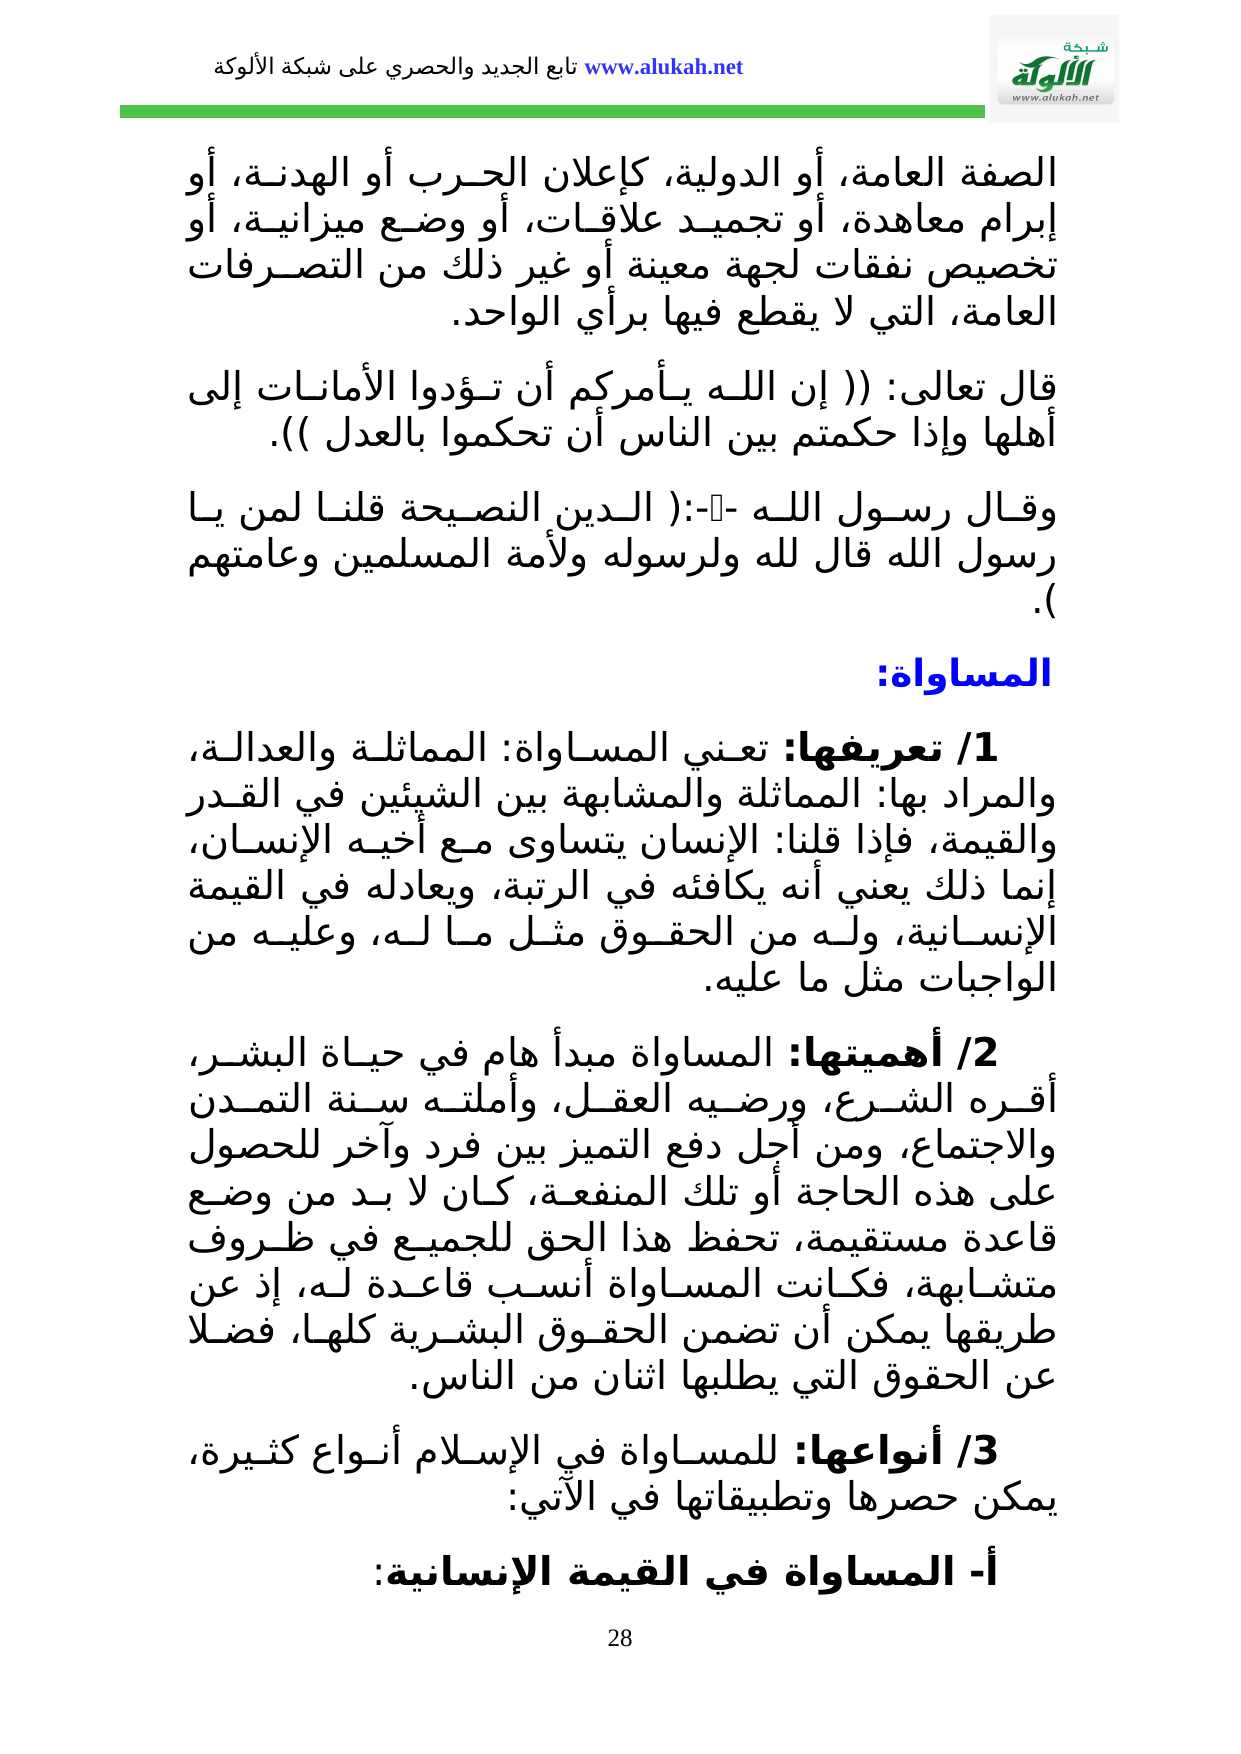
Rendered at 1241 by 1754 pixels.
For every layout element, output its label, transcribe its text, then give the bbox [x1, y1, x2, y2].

text قال تعالى: (( إن الله يأمركم أن تؤدوا الأمانات إلى أهلها وإذا حكمتم بين الناس أن تحكموا بالعدل )). [187, 363, 1059, 455]
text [187, 150, 1059, 334]
text 1/ تعريفها: تعني المساواة: المماثلة والعدالة، والمراد بها: المماثلة والمشابهة بين الشيئين في القدر والقيمة، فإذا قلنا: الإنسان يتساوى مع أخيه الإنسان، إنما ذلك يعني أنه يكافئه في الرتبة، ويعادله في القيمة الإنسانية، وله من الحقوق مثل ما له، وعليه من الواجبات مثل ما عليه. [187, 725, 1059, 1001]
subtitle المساواة: [187, 652, 1053, 696]
text 2/ أهميتها: المساواة مبدأ هام في حياة البشر، أقره الشرع، ورضيه العقل، وأملته سنة التمدن والاجتماع، ومن أجل دفع التميز بين فرد وآخر للحصول على هذه الحاجة أو تلك المنفعة، كان لا بد من وضع قاعدة مستقيمة، تحفظ هذا الحق للجميع في ظروف متشابهة، فكانت المساواة أنسب قاعدة له، إذ عن طريقها يمكن أن تضمن الحقوق البشرية كلها، فضلا عن الحقوق التي يطلبها اثنان من الناس. [187, 1030, 1059, 1398]
text 3/ أنواعها: للمساواة في الإسلام أنواع كثيرة، يمكن حصرها وتطبيقاتها في الآتي: [187, 1428, 1059, 1520]
text وقال رسول الله --:( الدين النصيحة قلنا لمن يا رسول الله قال لله ولرسوله ولأمة المسلمين وعامتهم ). [187, 484, 1059, 623]
text أ- المساواة في القيمة الإنسانية: [187, 1549, 1059, 1595]
